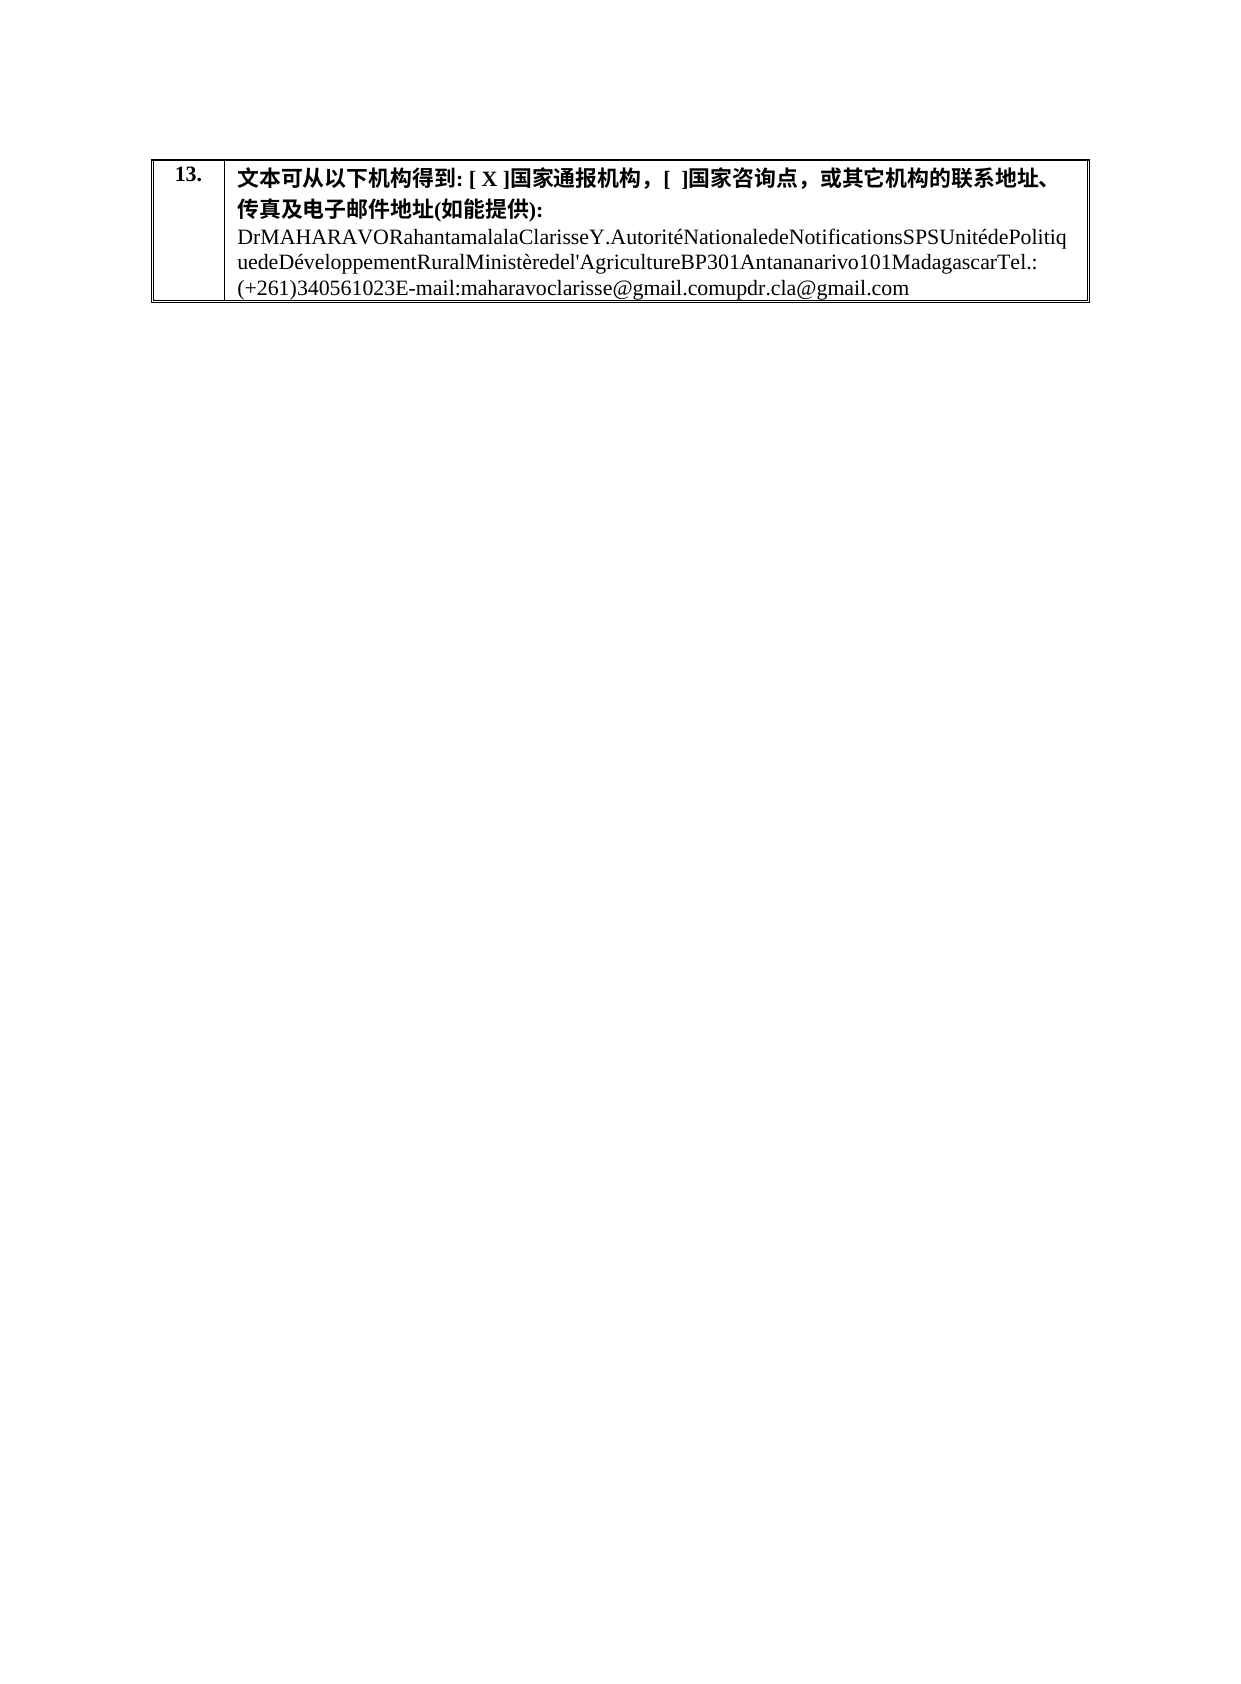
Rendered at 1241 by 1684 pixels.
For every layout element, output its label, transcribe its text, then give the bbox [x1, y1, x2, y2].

table_cell 13. [154, 161, 224, 300]
table_cell 文本可从以下机构得到: [ X ]国家通报机构，[ ]国家咨询点，或其它机构的联系地址、传真及电子邮件地址(如能提供): DrMAHARAVORahantamalalaClarisseY.AutoritéNationaledeNotificationsSPSUnitédePolitiquedeDéveloppementRuralMinistèredel'AgricultureBP301Antananarivo101MadagascarTel.:(+261)340561023E-mail:maharavoclarisse@gmail.comupdr.cla@gmail.com [225, 161, 1087, 300]
